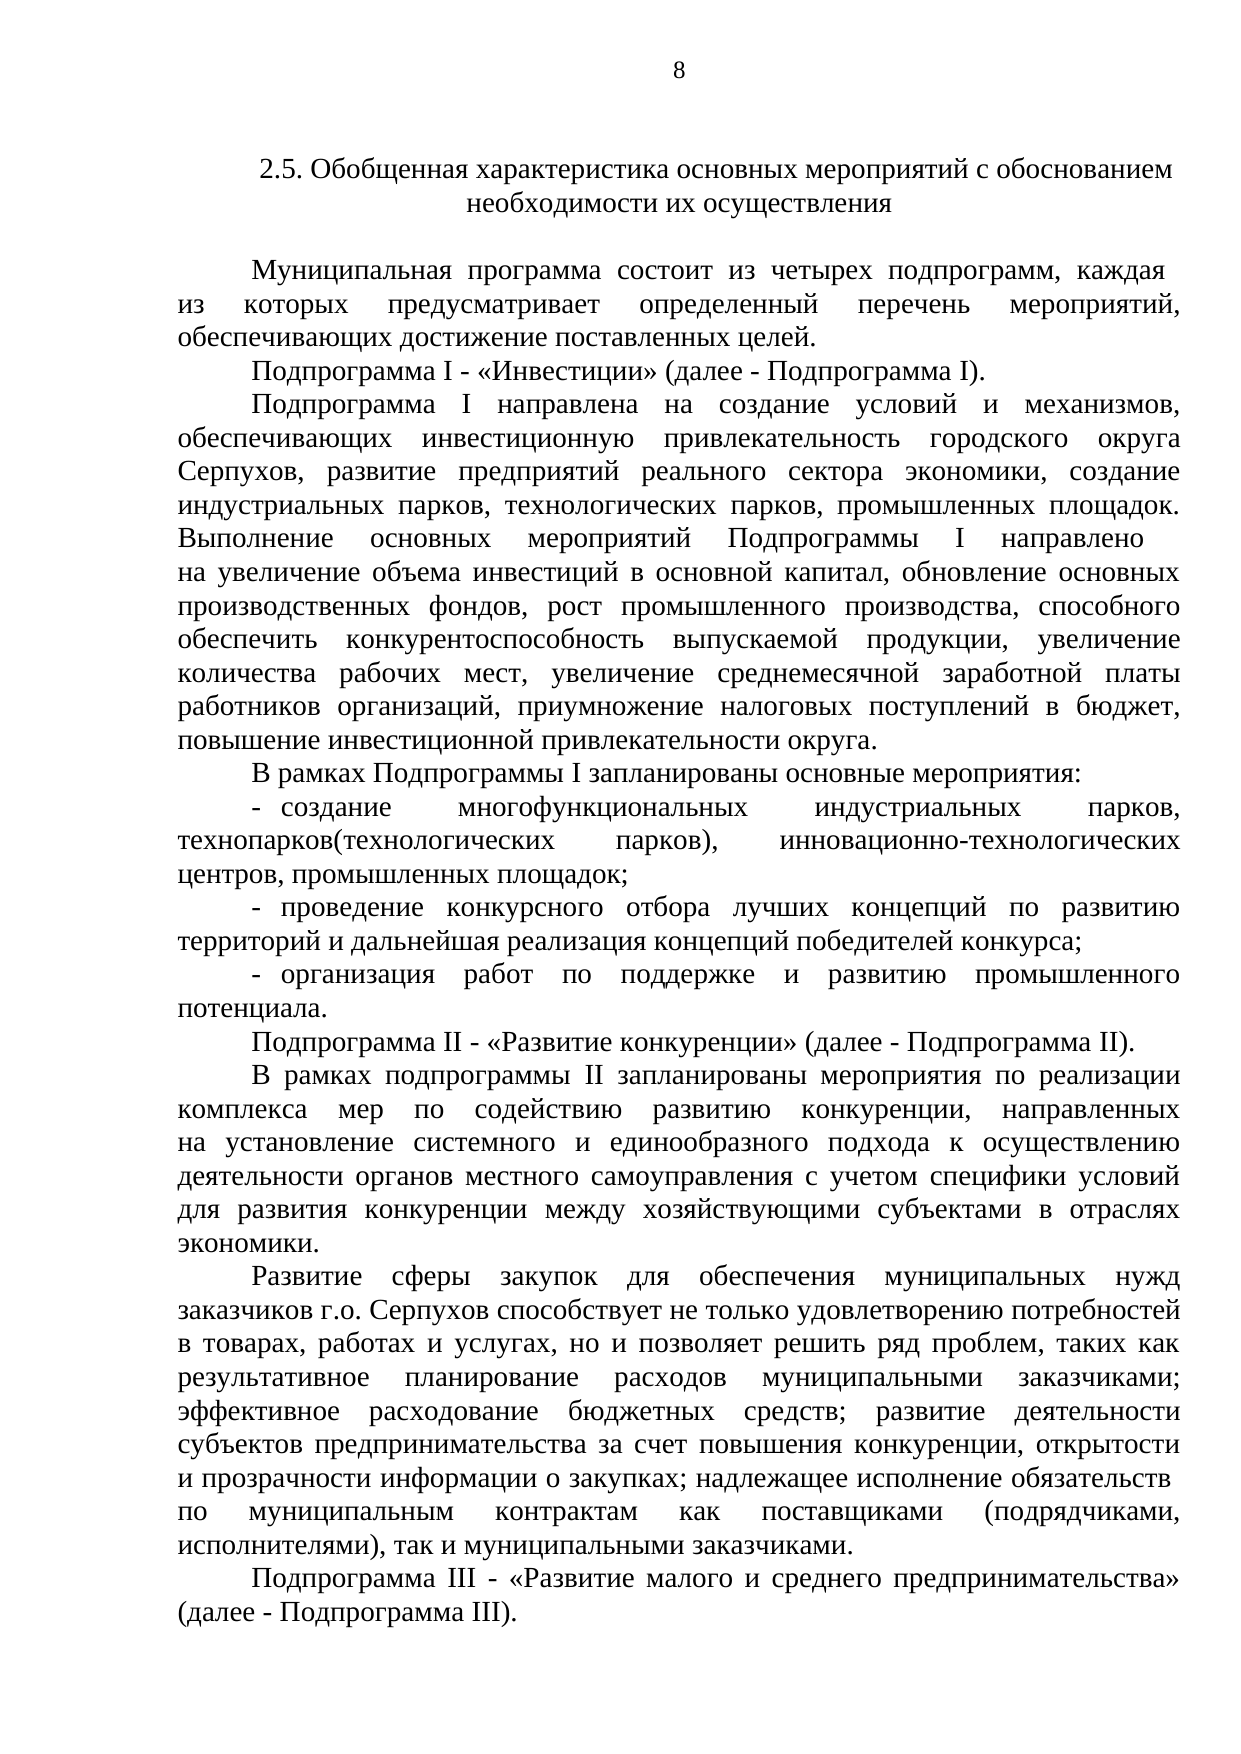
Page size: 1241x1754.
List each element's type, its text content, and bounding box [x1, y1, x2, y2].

text В рамках подпрограммы II запланированы мероприятия по реализации комплекса мер по содействию развитию конкуренции, направленных на установление системного и единообразного подхода к осуществлению деятельности органов местного самоуправления с учетом специфики условий для развития конкуренции между хозяйствующими субъектами в отраслях экономики. [177, 1057, 1181, 1258]
text Подпрограмма III - «Развитие малого и среднего предпринимательства» (далее - Подпрограмма III). [177, 1560, 1181, 1627]
text Муниципальная программа состоит из четырех подпрограмм, каждая из которых предусматривает определенный перечень мероприятий, обеспечивающих достижение поставленных целей. [177, 252, 1181, 353]
text Подпрограмма I - «Инвестиции» (далее - Подпрограмма I). [177, 353, 1181, 386]
text Подпрограмма II - «Развитие конкуренции» (далее - Подпрограмма II). [177, 1024, 1181, 1057]
text Подпрограмма I направлена на создание условий и механизмов, обеспечивающих инвестиционную привлекательность городского округа Серпухов, развитие предприятий реального сектора экономики, создание индустриальных парков, технологических парков, промышленных площадок. Выполнение основных мероприятий Подпрограммы I направлено на увеличение объема инвестиций в основной капитал, обновление основных производственных фондов, рост промышленного производства, способного обеспечить конкурентоспособность выпускаемой продукции, увеличение количества рабочих мест, увеличение среднемесячной заработной платы работников организаций, приумножение налоговых поступлений в бюджет, повышение инвестиционной привлекательности округа. [177, 386, 1181, 755]
text - создание многофункциональных индустриальных парков, технопарков(технологических парков), инновационно-технологических центров, промышленных площадок; [177, 789, 1181, 889]
text - организация работ по поддержке и развитию промышленного потенциала. [177, 957, 1181, 1024]
text 2.5. Обобщенная характеристика основных мероприятий с обоснованием необходимости их осуществления [177, 152, 1181, 219]
text - проведение конкурсного отбора лучших концепций по развитию территорий и дальнейшая реализация концепций победителей конкурса; [177, 889, 1181, 957]
text В рамках Подпрограммы I запланированы основные мероприятия: [177, 755, 1181, 789]
text Развитие сферы закупок для обеспечения муниципальных нужд заказчиков г.о. Серпухов способствует не только удовлетворению потребностей в товарах, работах и услугах, но и позволяет решить ряд проблем, таких как результативное планирование расходов муниципальными заказчиками; эффективное расходование бюджетных средств; развитие деятельности субъектов предпринимательства за счет повышения конкуренции, открытости и прозрачности информации о закупках; надлежащее исполнение обязательств по муниципальным контрактам как поставщиками (подрядчиками, исполнителями), так и муниципальными заказчиками. [177, 1258, 1181, 1560]
